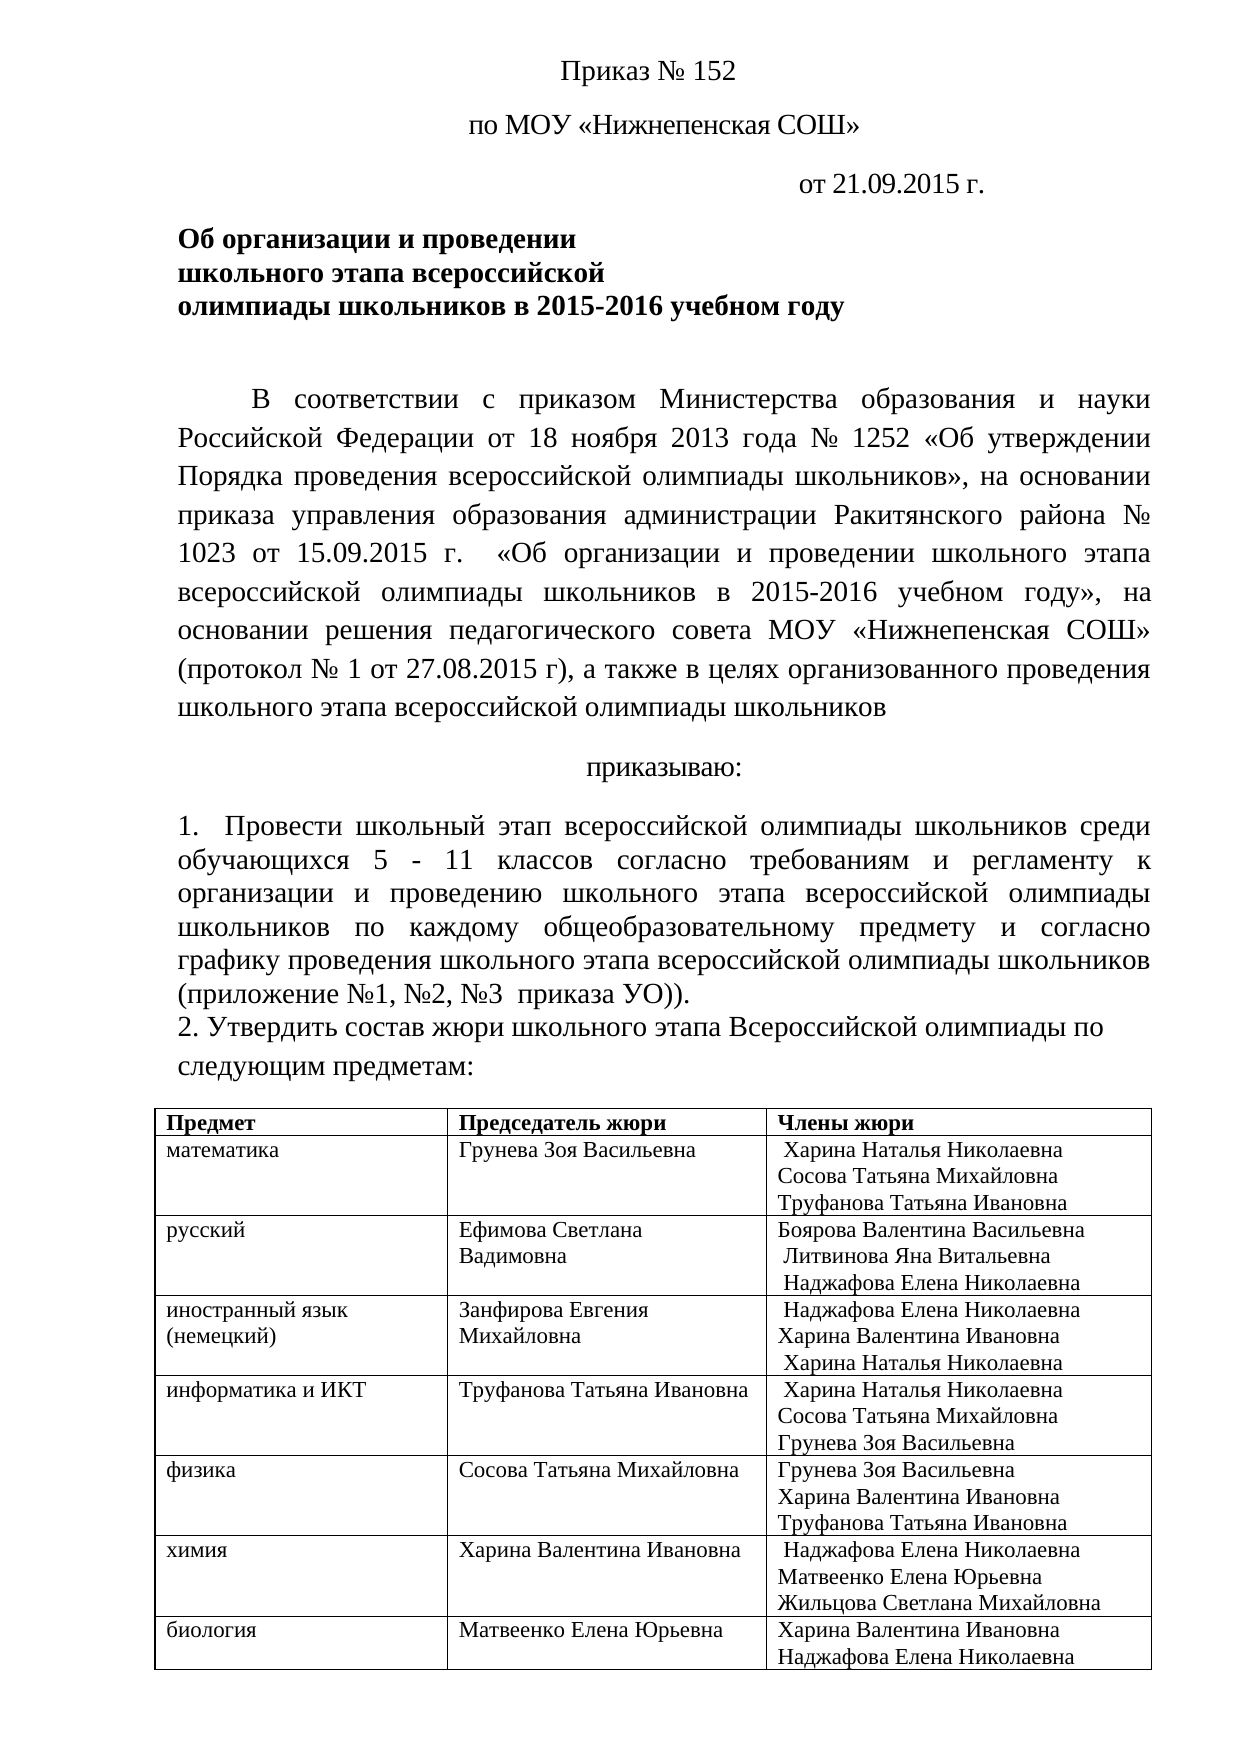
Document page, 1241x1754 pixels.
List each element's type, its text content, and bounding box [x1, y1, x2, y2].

text по МОУ «Нижнепенская СОШ» [177, 107, 1152, 141]
table_cell Наджафова Елена Николаевна Харина Валентина Ивановна Харина Наталья Николаевна [767, 1296, 1151, 1375]
text 2. Утвердить состав жюри школьного этапа Всероссийской олимпиады по следующим предметам: [177, 1009, 1152, 1082]
table_cell физика [156, 1456, 447, 1535]
table_header Члены жюри [767, 1109, 1151, 1135]
table_cell Наджафова Елена Николаевна Матвеенко Елена Юрьевна Жильцова Светлана Михайловна [767, 1536, 1151, 1616]
table_cell Ефимова Светлана Вадимовна [448, 1216, 766, 1295]
text В соответствии с приказом Министерства образования и науки Российской Федерации от 18 ноября 2013 года № 1252 «Об утверждении Порядка проведения всероссийской олимпиады школьников», на основании приказа управления образования администрации Ракитянского района № 1023 от 15.09.2015 г. «Об организации и проведении школьного этапа всероссийской олимпиады школьников в 2015-2016 учебном году», на основании решения педагогического совета МОУ «Нижнепенская СОШ» (протокол № 1 от 27.08.2015 г), а также в целях организованного проведения школьного этапа всероссийской олимпиады школьников [177, 381, 1152, 723]
table_cell математика [156, 1136, 447, 1215]
table_cell Харина Наталья Николаевна Сосова Татьяна Михайловна Труфанова Татьяна Ивановна [767, 1136, 1151, 1215]
text от 21.09.2015 г. [177, 167, 1043, 200]
table_cell русский [156, 1216, 447, 1295]
text олимпиады школьников в 2015-2016 учебном году [177, 288, 1152, 322]
table_cell иностранный язык (немецкий) [156, 1296, 447, 1375]
table_cell Харина Наталья Николаевна Сосова Татьяна Михайловна Грунева Зоя Васильевна [767, 1376, 1151, 1455]
table_header Председатель жюри [448, 1109, 766, 1135]
table_cell химия [156, 1536, 447, 1616]
table_cell Харина Валентина Ивановна [448, 1536, 766, 1616]
table_cell Грунева Зоя Васильевна Харина Валентина Ивановна Труфанова Татьяна Ивановна [767, 1456, 1151, 1535]
table_cell информатика и ИКТ [156, 1376, 447, 1455]
table_cell Занфирова Евгения Михайловна [448, 1296, 766, 1375]
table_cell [767, 1617, 1151, 1669]
text приказываю: [177, 749, 1152, 782]
table_cell Труфанова Татьяна Ивановна [448, 1376, 766, 1455]
text Об организации и проведении [177, 221, 1152, 255]
table_cell Грунева Зоя Васильевна [448, 1136, 766, 1215]
text школьного этапа всероссийской [177, 255, 1152, 288]
text 1. Провести школьный этап всероссийской олимпиады школьников среди обучающихся 5 - 11 классов согласно требованиям и регламенту к организации и проведению школьного этапа всероссийской олимпиады школьников по каждому общеобразовательному предмету и согласно графику проведения школьного этапа всероссийской олимпиады школьников (приложение №1, №2, №3 приказа УО)). [177, 808, 1152, 1009]
table_header Предмет [156, 1109, 447, 1135]
table_cell Боярова Валентина Васильевна Литвинова Яна Витальевна Наджафова Елена Николаевна [767, 1216, 1151, 1295]
text Приказ № 152 [449, 53, 882, 87]
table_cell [448, 1617, 766, 1669]
table_cell биология [156, 1617, 447, 1669]
table_cell Сосова Татьяна Михайловна [448, 1456, 766, 1535]
